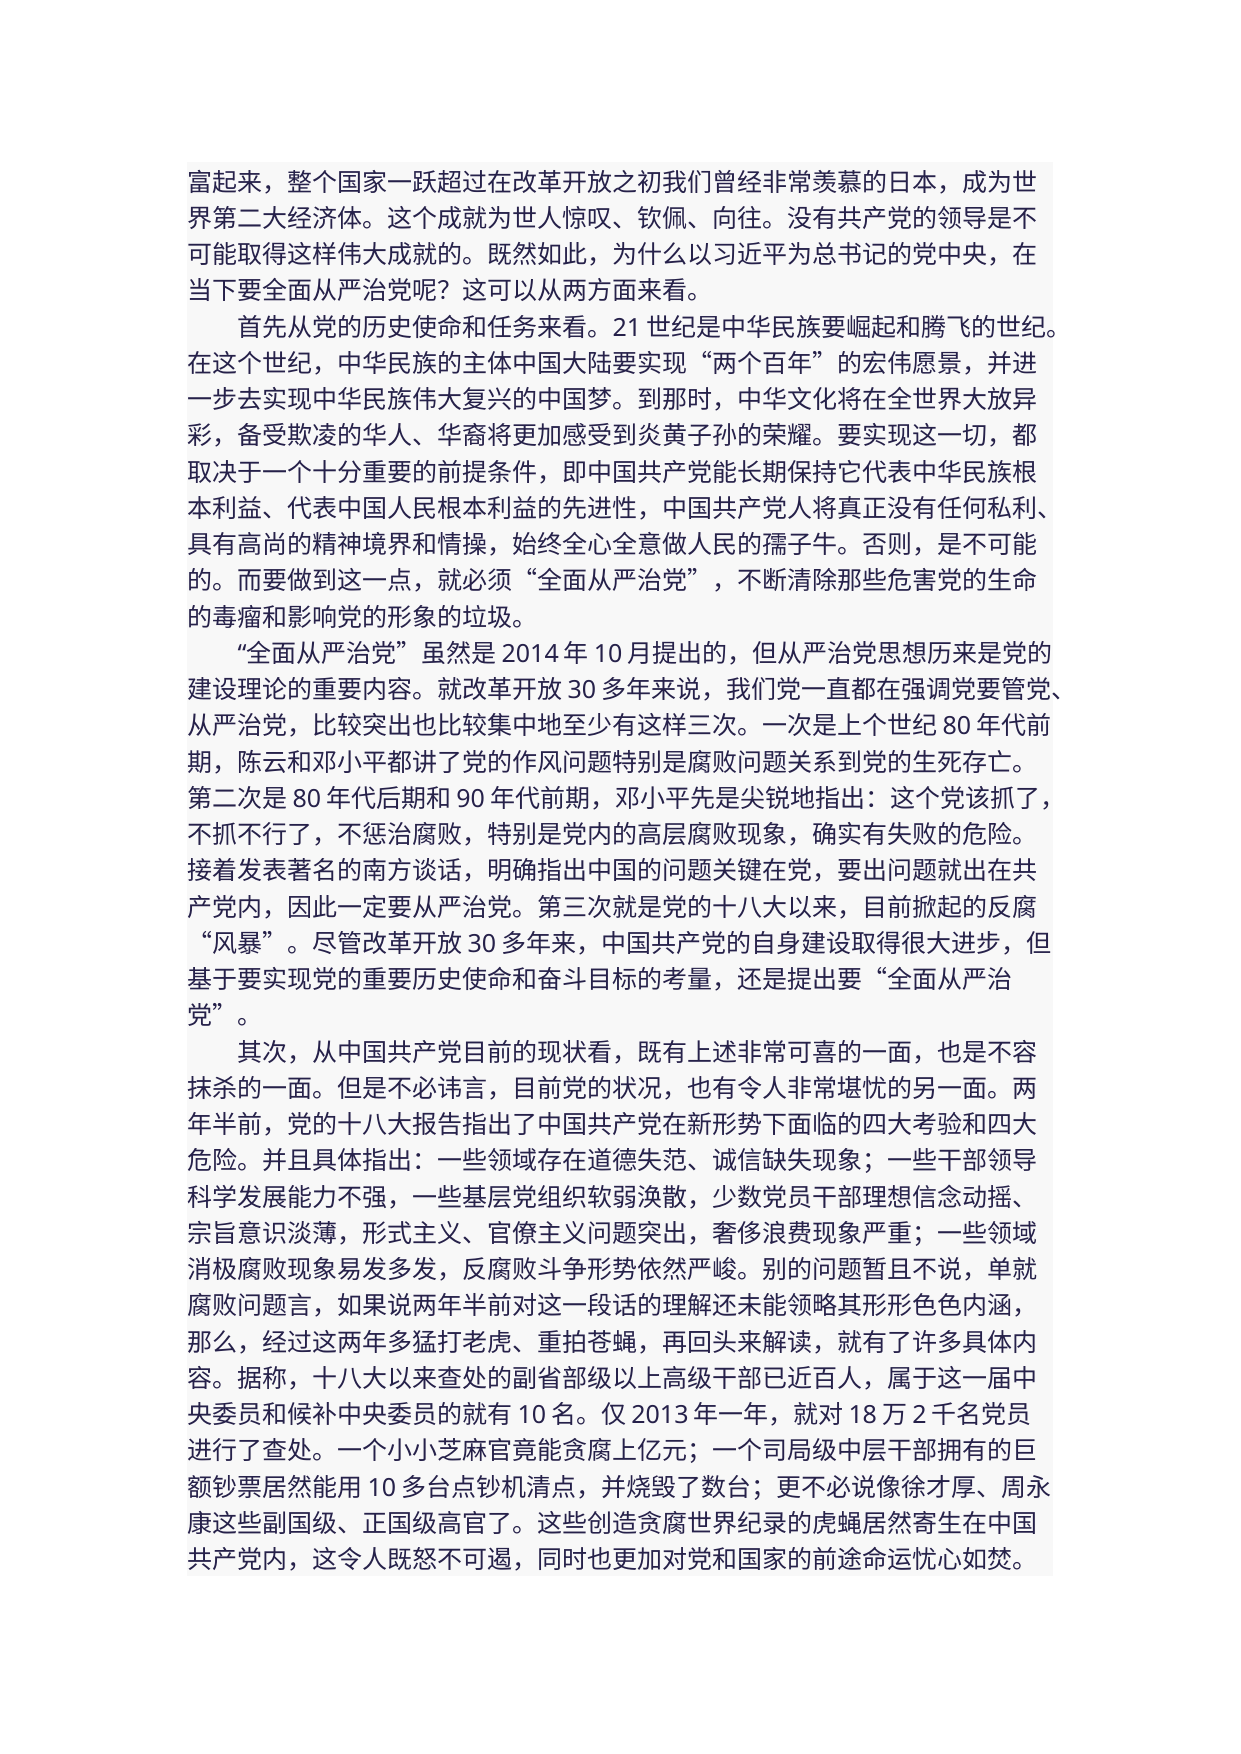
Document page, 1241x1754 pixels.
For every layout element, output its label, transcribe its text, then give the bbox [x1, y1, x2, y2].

text 首先从党的历史使命和任务来看。21世纪是中华民族要崛起和腾飞的世纪。在这个世纪，中华民族的主体中国大陆要实现“两个百年”的宏伟愿景，并进一步去实现中华民族伟大复兴的中国梦。到那时，中华文化将在全世界大放异彩，备受欺凌的华人、华裔将更加感受到炎黄子孙的荣耀。要实现这一切，都取决于一个十分重要的前提条件，即中国共产党能长期保持它代表中华民族根本利益、代表中国人民根本利益的先进性，中国共产党人将真正没有任何私利、具有高尚的精神境界和情操，始终全心全意做人民的孺子牛。否则，是不可能的。而要做到这一点，就必须“全面从严治党”，不断清除那些危害党的生命的毒瘤和影响党的形象的垃圾。 [187, 307, 1053, 633]
text “全面从严治党”虽然是2014年10月提出的，但从严治党思想历来是党的建设理论的重要内容。就改革开放30多年来说，我们党一直都在强调党要管党、从严治党，比较突出也比较集中地至少有这样三次。一次是上个世纪80年代前期，陈云和邓小平都讲了党的作风问题特别是腐败问题关系到党的生死存亡。第二次是80年代后期和90年代前期，邓小平先是尖锐地指出：这个党该抓了，不抓不行了，不惩治腐败，特别是党内的高层腐败现象，确实有失败的危险。接着发表著名的南方谈话，明确指出中国的问题关键在党，要出问题就出在共产党内，因此一定要从严治党。第三次就是党的十八大以来，目前掀起的反腐“风暴”。尽管改革开放30多年来，中国共产党的自身建设取得很大进步，但基于要实现党的重要历史使命和奋斗目标的考量，还是提出要“全面从严治党”。 [187, 633, 1053, 1032]
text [187, 1032, 1053, 1576]
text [187, 162, 1053, 307]
